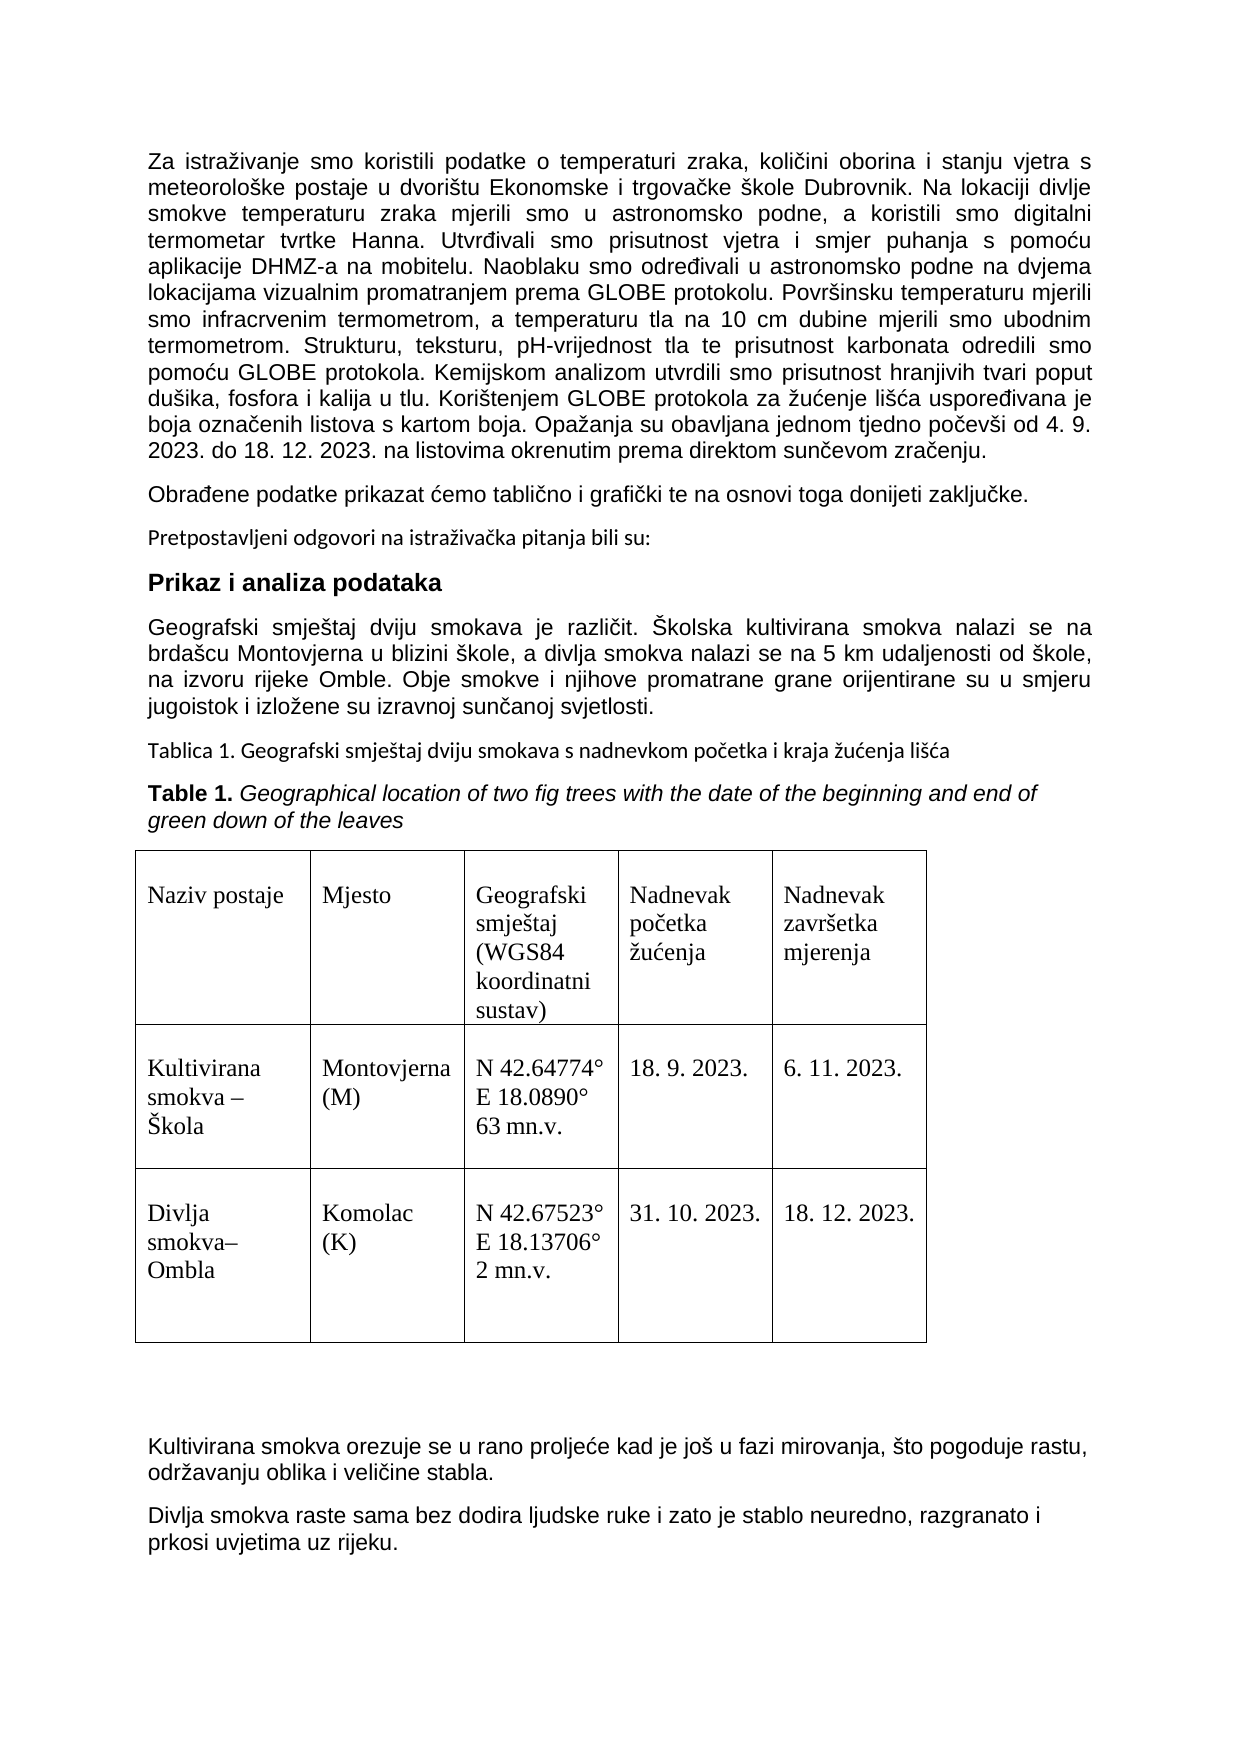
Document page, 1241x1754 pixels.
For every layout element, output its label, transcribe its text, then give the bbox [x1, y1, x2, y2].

table_cell N 42.64774 E 18.0890 63mnv [465, 1025, 618, 1168]
text Obrađene podatke prikazat ćemo tablično i grafički te na osnovi toga donijeti zaključke. [148, 481, 1093, 507]
text Divlja smokva raste sama bez dodira ljudske ruke i zato je stablo neuredno, razgranato i prkosi uvjetima uz rijeku. [148, 1502, 1093, 1555]
table_cell N 42.67523 E 18.1370 2 mnv [465, 1169, 618, 1342]
text Za istraživanje smo koristili podatke o temperaturi zraka, količini oborina i stanju vjetra s meteorološke postaje u dvorištu Ekonomske i trgovačke škole Dubrovnik. Na lokaciji divlje smokve temperaturu zraka mjerili smo u astronomsko podne, a koristili smo digitalni termometar tvrtke Hanna. Utvrđivali smo prisutnost vjetra i smjer puhanja s pomoću aplikacije DHMZ-a na mobitelu. Naoblaku smo određivali u astronomsko podne na dvjema lokacijama vizualnim promatranjem prema GLOBE protokolu. Površinsku temperaturu mjerili smo infracrvenim termometrom, a temperaturu tla na 10 cm dubine mjerili smo ubodnim termometrom. Strukturu, teksturu, pH-vrijednost tla te prisutnost karbonata odredili smo pomoću GLOBE protokola. Kemijskom analizom utvrdili smo hranjivih tvari poput dušika, fosfora i kalija u tlu. Korištenjem GLOBE protokola za žućenje lišća uspoređivana je boja označenih listova s kartom boja. Opažanja su obavljana jednom tjedno počevši od 4. 9. 2023. do 18. 12. 2023. na listovima okrenutim prema direktom sunčevom zračenju. [148, 148, 1093, 464]
text Prikaz i analiza podataka [148, 568, 1093, 597]
table_header Nadnevak završetka mjerenja [773, 851, 926, 1023]
table_header Mjesto [311, 851, 464, 1023]
table_header Naziv postaje [136, 851, 310, 1023]
table_header Geografski smještaj [465, 851, 618, 1023]
table_cell 31. 10. 2023. [619, 1169, 772, 1342]
table_cell Kultivirana smokva –Škola [136, 1025, 310, 1168]
text Kultivirana smokva orezuje se u rano proljeće kad je još u fazi mirovanja, što pogoduje rastu, održavanju oblika i veličine stabla. [148, 1433, 1093, 1486]
table_cell 6. 11. 2023. [773, 1025, 926, 1168]
table_cell Komolac (K) [311, 1169, 464, 1342]
table_cell 18. 12. 2023. [773, 1169, 926, 1342]
text Geografski smještaj dviju smokava je različit. Školska kultivirana smokva nalazi se na brdašcu Montovjerna u blizini škole, a divlja smokva nalazi se na 5 km udaljenosti od škole, na izvoru rijeke Omble. Obje smokve i njihove promatrane grane orijentirane su u smjeru jugoistok i izložene su izravnoj sunčanoj svjetlosti. [148, 614, 1093, 719]
table_header Nadnevak početka žućenja [619, 851, 772, 1023]
table_cell Montovjerna (M) [311, 1025, 464, 1168]
table_cell Divlja smokvaOmbla [136, 1169, 310, 1342]
table_cell 18. 9. 2023. [619, 1025, 772, 1168]
